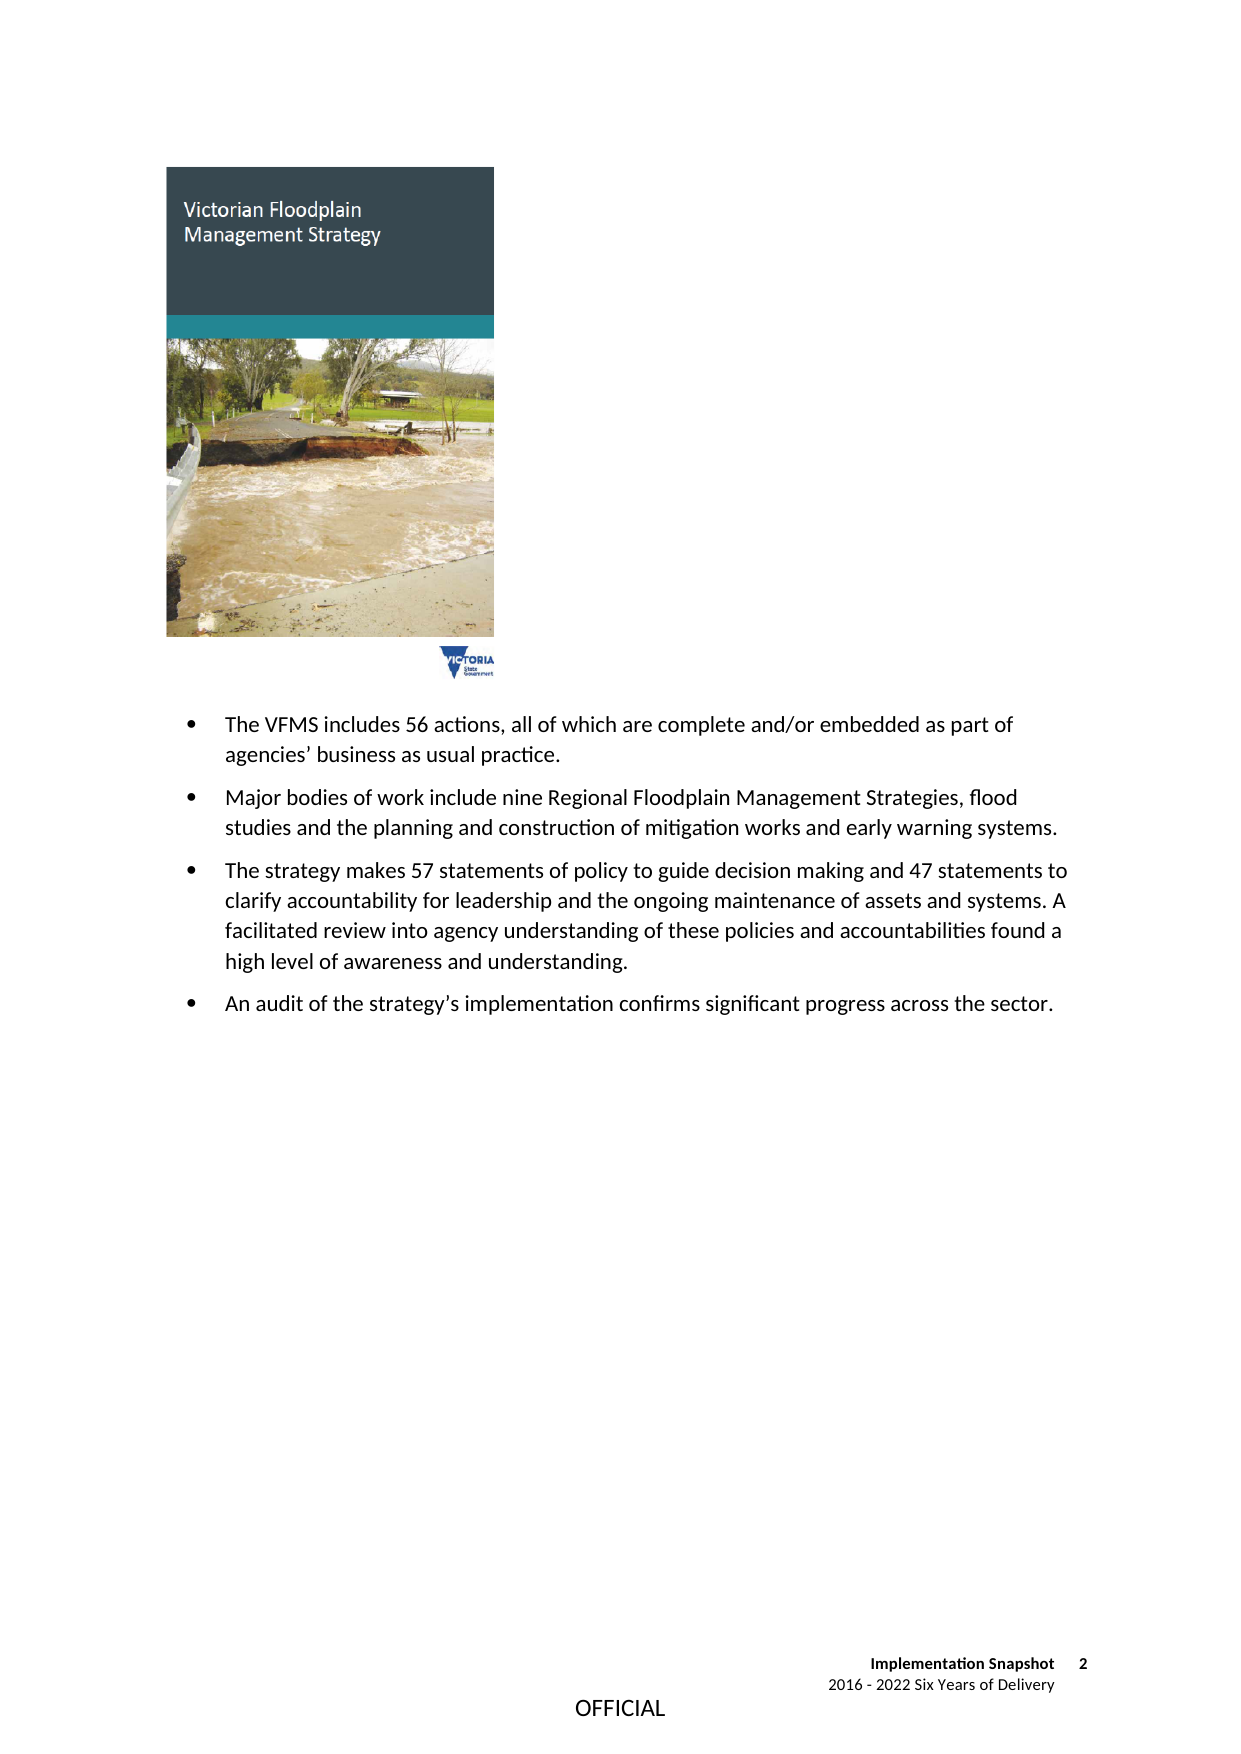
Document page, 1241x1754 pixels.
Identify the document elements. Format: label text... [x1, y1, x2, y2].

list The VFMS includes 56 actions, all of which are complete and/or embedded as part of agencies’ business as usual practice. [187, 710, 1090, 768]
picture [150, 150, 510, 696]
list Major bodies of work include nine Regional Floodplain Management Strategies, flood studies and the planning and construction of mitigation works and early warning systems. [187, 783, 1090, 841]
list An audit of the strategy’s implementation confirms significant progress across the sector. [187, 989, 1090, 1017]
list The strategy makes 57 statements of policy to guide decision making and 47 statements to clarify accountability for leadership and the ongoing maintenance of assets and systems. A facilitated review into agency understanding of these policies and accountabilities found a high level of awareness and understanding. [187, 856, 1090, 975]
